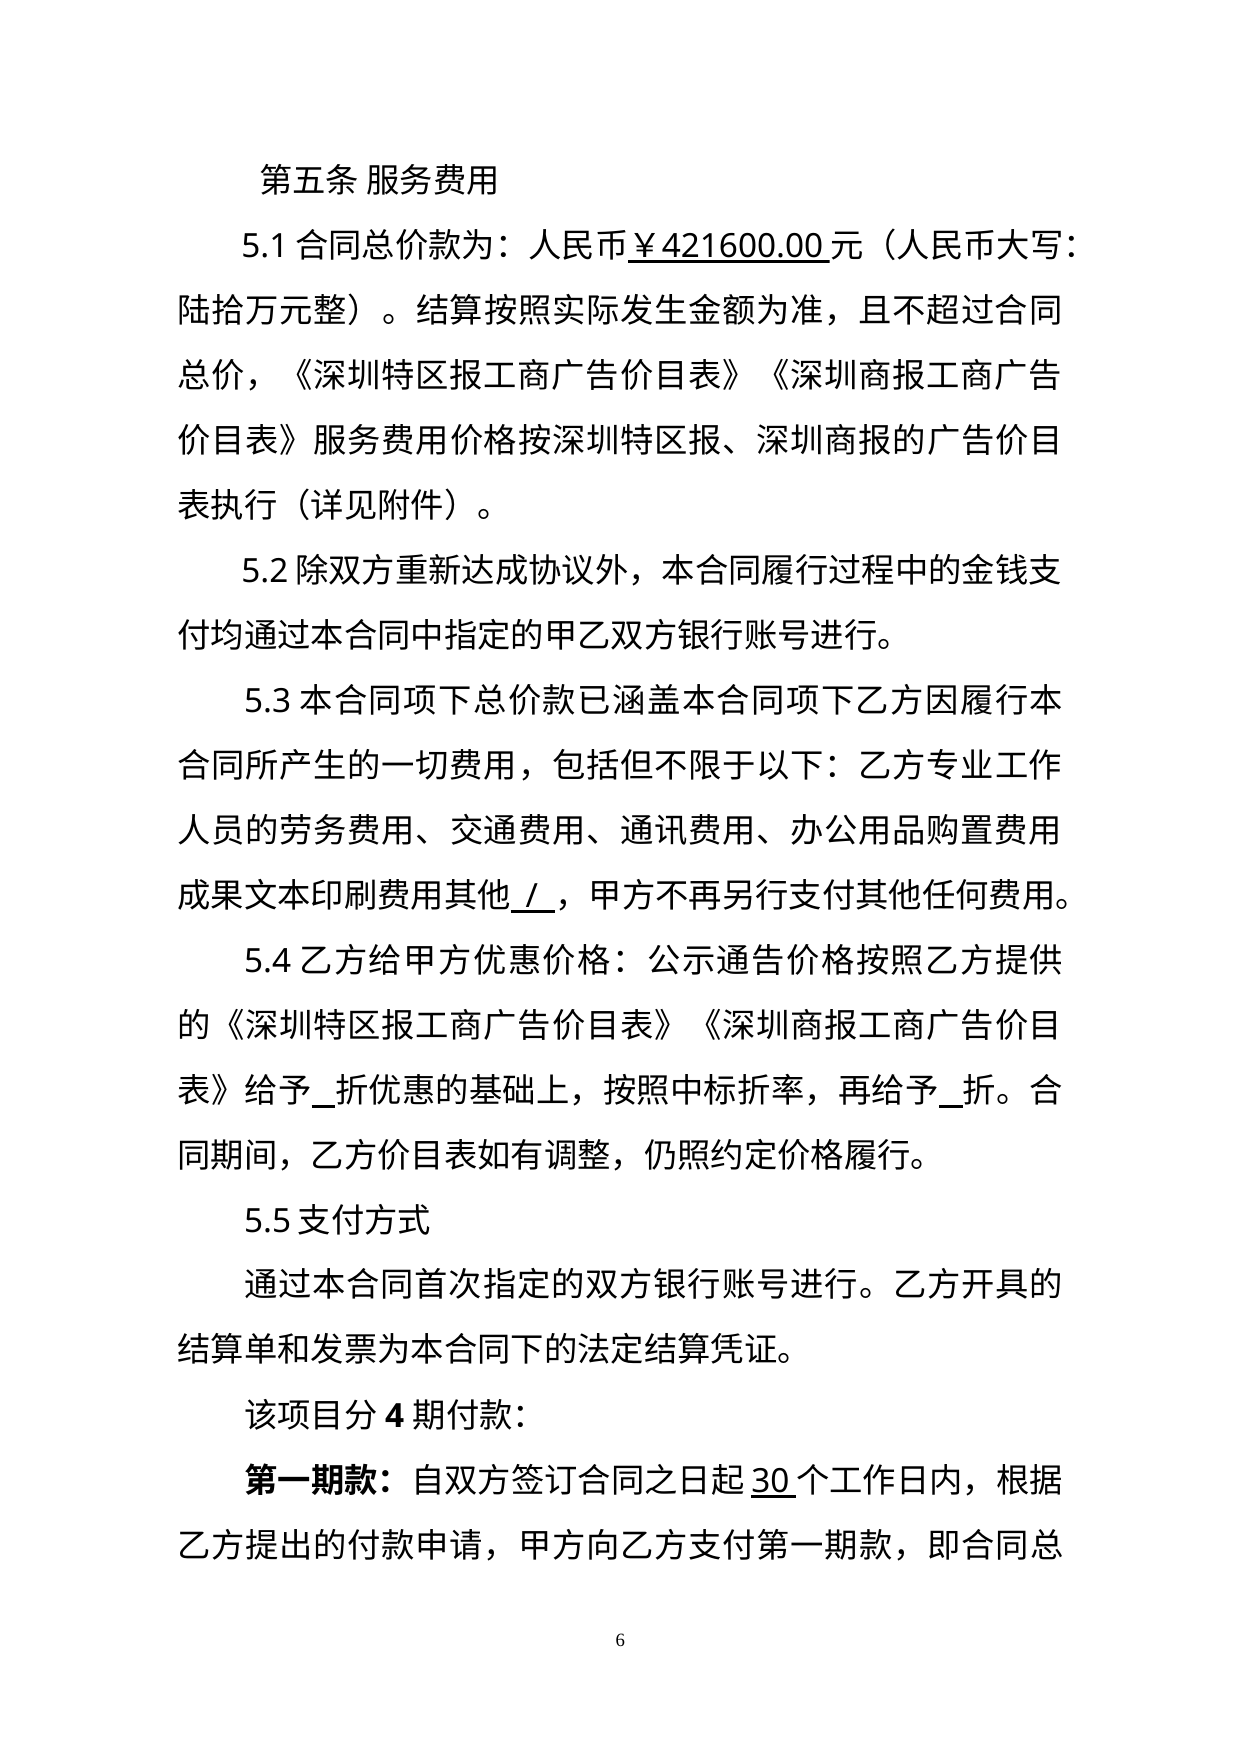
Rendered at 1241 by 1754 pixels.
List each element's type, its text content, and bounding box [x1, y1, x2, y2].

text 通过本合同首次指定的双方银行账号进行。乙方开具的结算单和发票为本合同下的法定结算凭证。 [177, 1251, 1063, 1381]
text 该项目分 4 期付款： [177, 1381, 1063, 1446]
text 5.4乙方给甲方优惠价格：公示通告价格按照乙方提供的《深圳特区报工商广告价目表》《深圳商报工商广告价目表》给予 折优惠的基础上，按照中标折率，再给予 折。合同期间，乙方价目表如有调整，仍照约定价格履行。 [177, 926, 1063, 1186]
text 5.2除双方重新达成协议外，本合同履行过程中的金钱支付均通过本合同中指定的甲乙双方银行账号进行。 [177, 536, 1063, 666]
text 5.3本合同项下总价款已涵盖本合同项下乙方因履行本合同所产生的一切费用，包括但不限于以下：乙方专业工作人员的劳务费用、交通费用、通讯费用、办公用品购置费用 成果文本印刷费用其他 / ，甲方不再另行支付其他任何费用。 [177, 666, 1063, 926]
text 第五条 服务费用 [177, 146, 1063, 211]
text 5.1合同总价款为：人民币￥421600.00元（人民币大写：陆拾万元整）。结算按照实际发生金额为准，且不超过合同总价，《深圳特区报工商广告价目表》《深圳商报工商广告价目表》服务费用价格按深圳特区报、深圳商报的广告价目表执行（详见附件）。 [177, 211, 1063, 536]
text 5.5支付方式 [177, 1186, 1063, 1251]
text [177, 1446, 1063, 1576]
